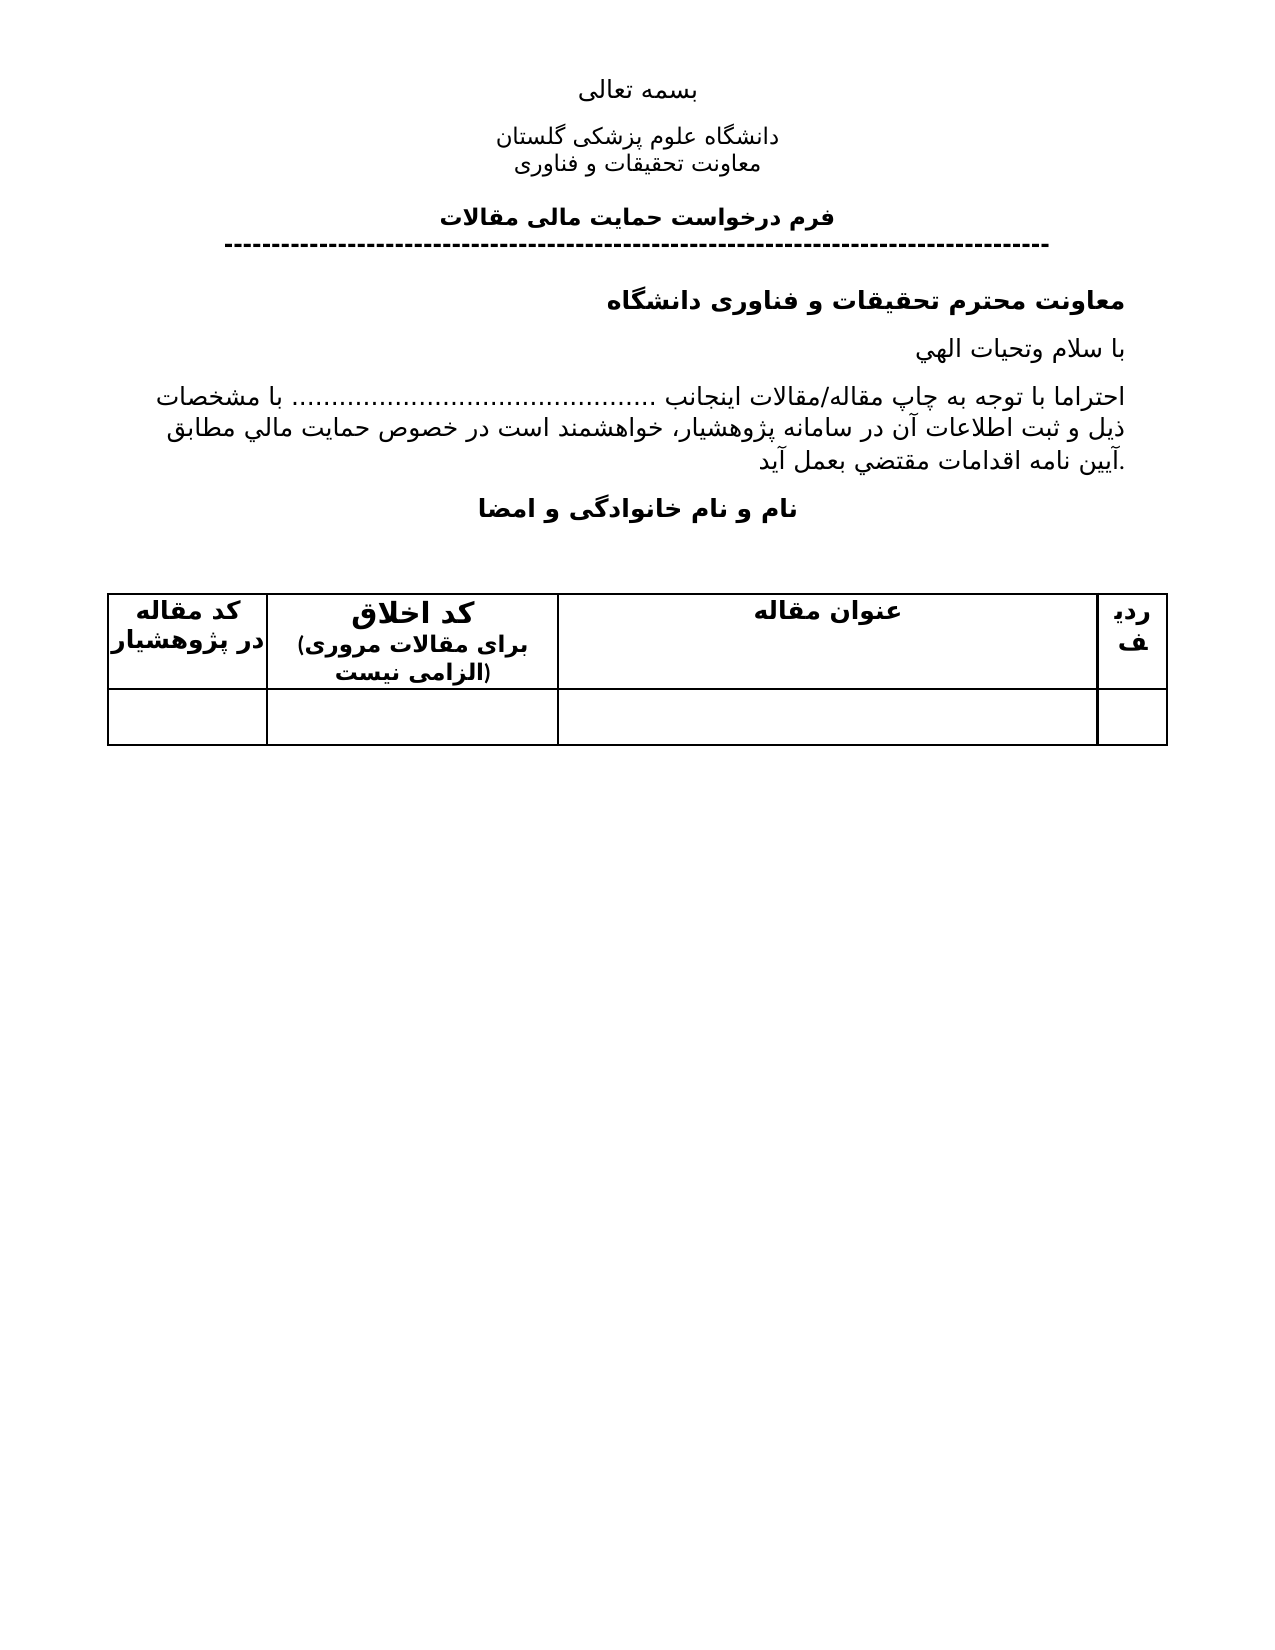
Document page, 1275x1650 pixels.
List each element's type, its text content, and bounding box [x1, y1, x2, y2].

table_cell [268, 690, 557, 744]
text احتراما با توجه به چاپ مقاله/مقالات اینجانب .............................................. با مشخصات ذيل و ثبت اطلاعات آن در سامانه پژوهشيار، خواهشمند است در خصوص حمايت مالي مطابق آيين نامه اقدامات مقتضي بعمل آید. [150, 382, 1125, 476]
table_header عنوان مقاله [559, 595, 1096, 688]
table_cell [109, 690, 266, 744]
table_cell [559, 690, 1096, 744]
table_header کد اخلاق (برای مقالات مروری الزامی نیست) [268, 595, 557, 688]
text معاونت محترم تحقیقات و فناوری دانشگاه [150, 286, 1125, 315]
table_header رديف [1099, 595, 1166, 688]
text نام و نام خانوادگی و امضا [150, 495, 1125, 524]
table_cell [1099, 690, 1166, 744]
text با سلام وتحيات الهي [150, 334, 1125, 363]
table_header كد مقاله در پژوهشيار [109, 595, 266, 688]
